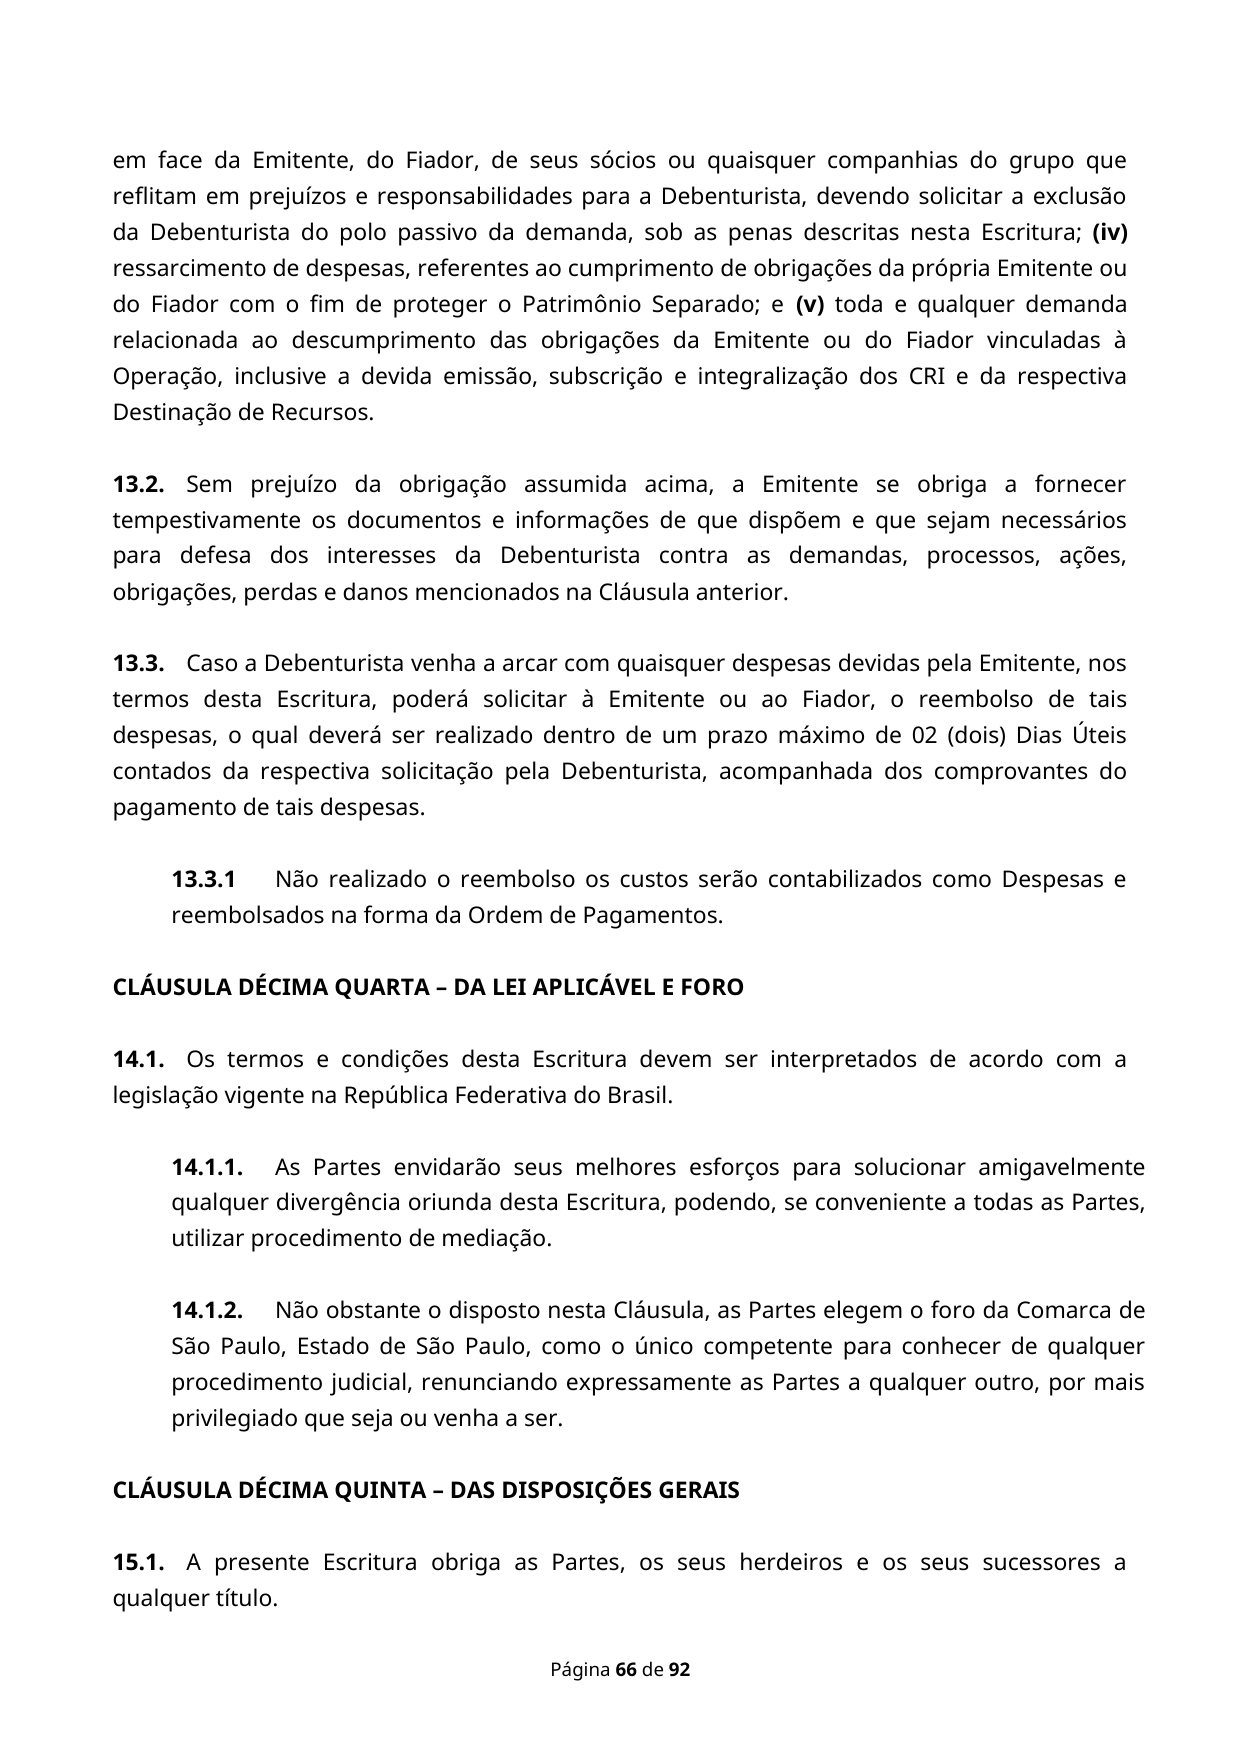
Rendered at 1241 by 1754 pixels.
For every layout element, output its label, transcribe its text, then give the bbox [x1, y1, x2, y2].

list As Partes envidarão seus melhores esforços para solucionar amigavelmente qualquer divergência oriunda desta Escritura, podendo, se conveniente a todas as Partes, utilizar procedimento de mediação. [171, 1150, 1146, 1253]
list A presente Escritura obriga as Partes, os seus herdeiros e os seus sucessores a qualquer título. [112, 1546, 1128, 1613]
list Não obstante o disposto nesta Cláusula, as Partes elegem o foro da Comarca de São Paulo, Estado de São Paulo, como o único competente para conhecer de qualquer procedimento judicial, renunciando expressamente as Partes a qualquer outro, por mais privilegiado que seja ou venha a ser. [171, 1294, 1146, 1433]
list Caso a Debenturista venha a arcar com quaisquer despesas devidas pela Emitente, nos termos desta Escritura, poderá solicitar à Emitente ou ao Fiador, o reembolso de tais despesas, o qual deverá ser realizado dentro de um prazo máximo de 02 (dois) Dias Úteis contados da respectiva solicitação pela Debenturista, acompanhada dos comprovantes do pagamento de tais despesas. [112, 647, 1128, 822]
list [112, 144, 1128, 427]
list Os termos e condições desta Escritura devem ser interpretados de acordo com a legislação vigente na República Federativa do Brasil. [112, 1043, 1128, 1110]
list Sem prejuízo da obrigação assumida acima, a Emitente se obriga a fornecer tempestivamente os documentos e informações de que dispõem e que sejam necessários para defesa dos interesses da Debenturista contra as demandas, processos, ações, obrigações, perdas e danos mencionados na Cláusula anterior. [112, 468, 1128, 607]
list Não realizado o reembolso os custos serão contabilizados como Despesas e reembolsados na forma da Ordem de Pagamentos. [171, 863, 1128, 930]
subtitle CLÁUSULA DÉCIMA QUINTA – DAS DISPOSIÇÕES GERAIS [112, 1474, 1128, 1505]
subtitle CLÁUSULA DÉCIMA QUARTA – DA LEI APLICÁVEL E FORO [112, 971, 1128, 1002]
